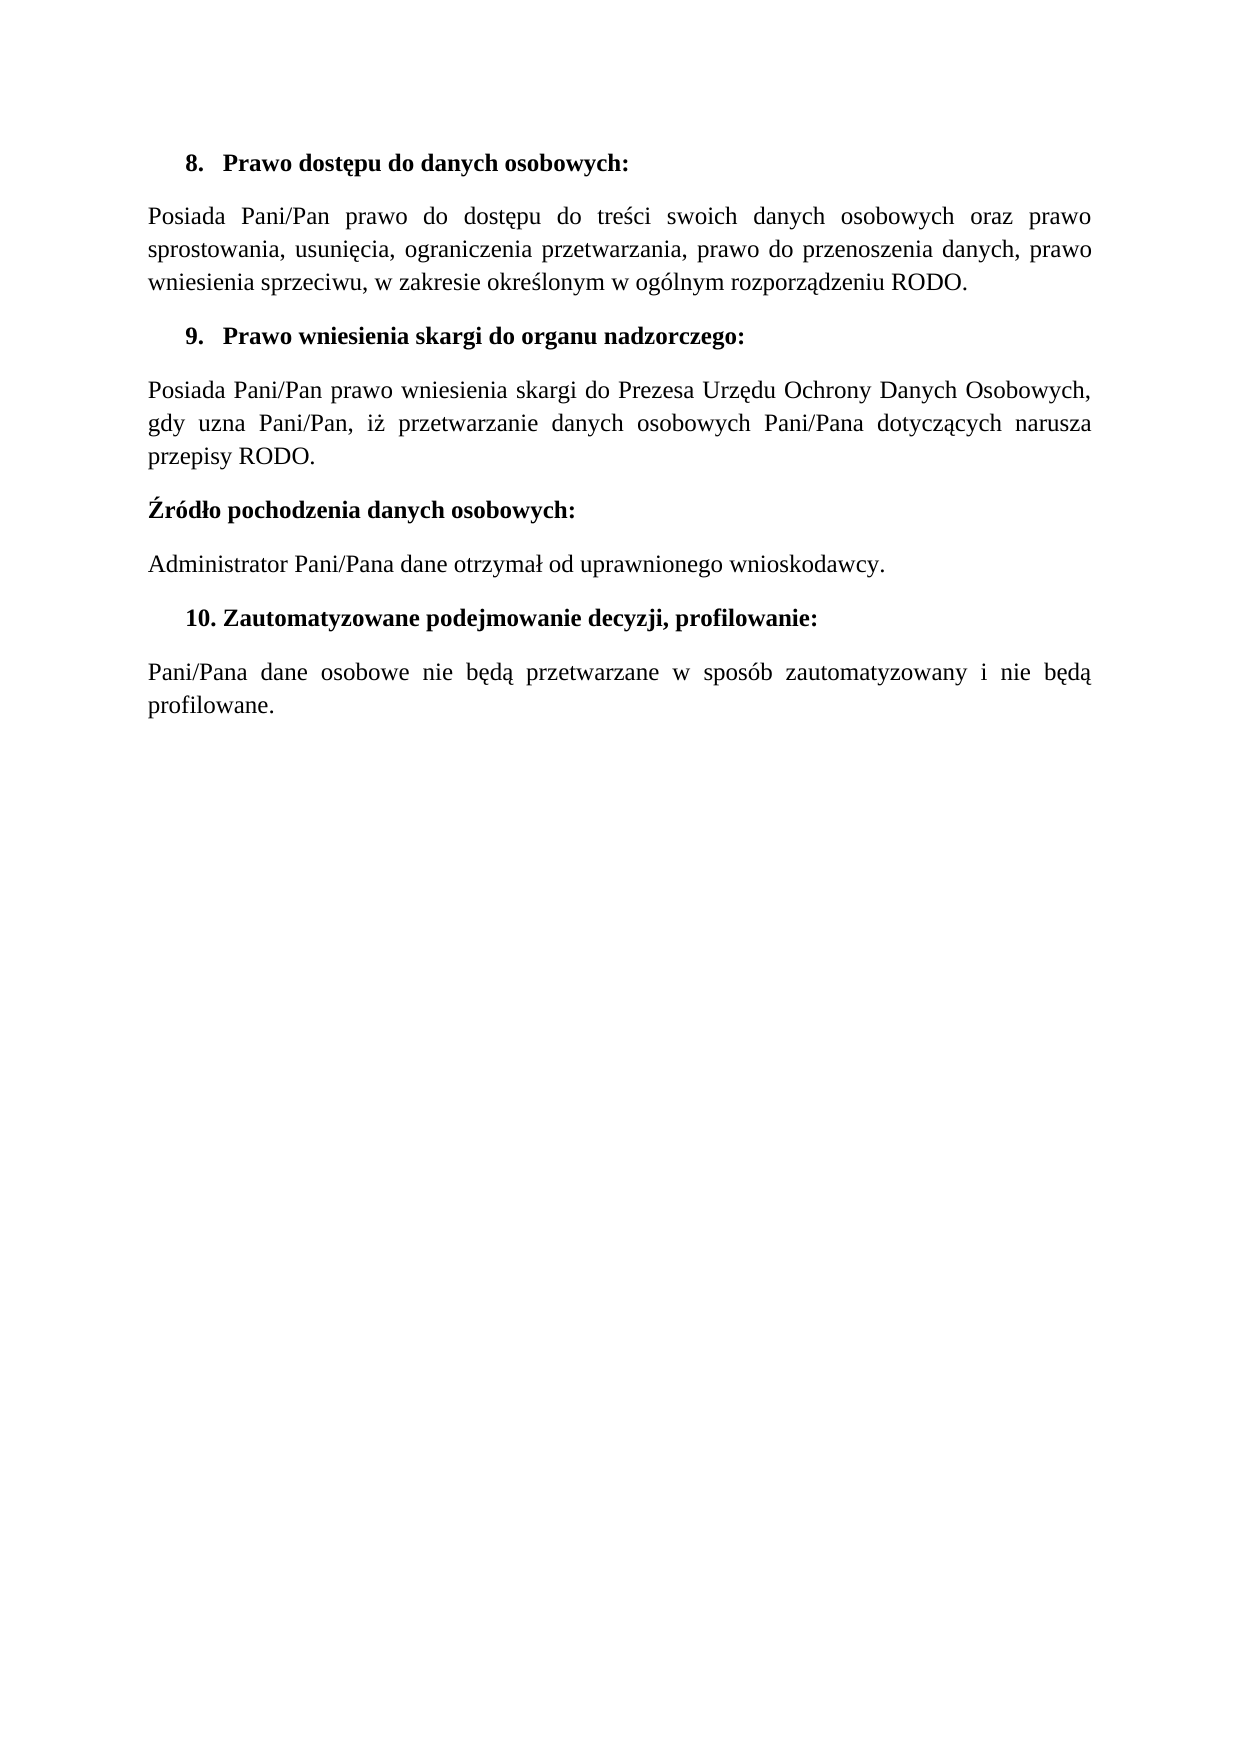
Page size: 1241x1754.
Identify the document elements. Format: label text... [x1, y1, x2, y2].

text Posiada Pani/Pan prawo do dostępu do treści swoich danych osobowych oraz prawo sprostowania, usunięcia, ograniczenia przetwarzania, prawo do przenoszenia danych, prawo wniesienia sprzeciwu, w zakresie określonym w ogólnym rozporządzeniu RODO. [148, 201, 1093, 296]
text Pani/Pana dane osobowe nie będą przetwarzane w sposób zautomatyzowany i nie będą profilowane. [148, 657, 1093, 718]
text Administrator Pani/Pana dane otrzymał od uprawnionego wnioskodawcy. [148, 549, 1093, 578]
list Prawo dostępu do danych osobowych: [185, 148, 1093, 176]
list Zautomatyzowane podejmowanie decyzji, profilowanie: [185, 603, 1093, 632]
text Posiada Pani/Pan prawo wniesienia skargi do Prezesa Urzędu Ochrony Danych Osobowych, gdy uzna Pani/Pan, iż przetwarzanie danych osobowych Pani/Pana dotyczących narusza przepisy RODO. [148, 375, 1093, 470]
text Źródło pochodzenia danych osobowych: [148, 495, 1093, 524]
list Prawo wniesienia skargi do organu nadzorczego: [185, 321, 1093, 350]
